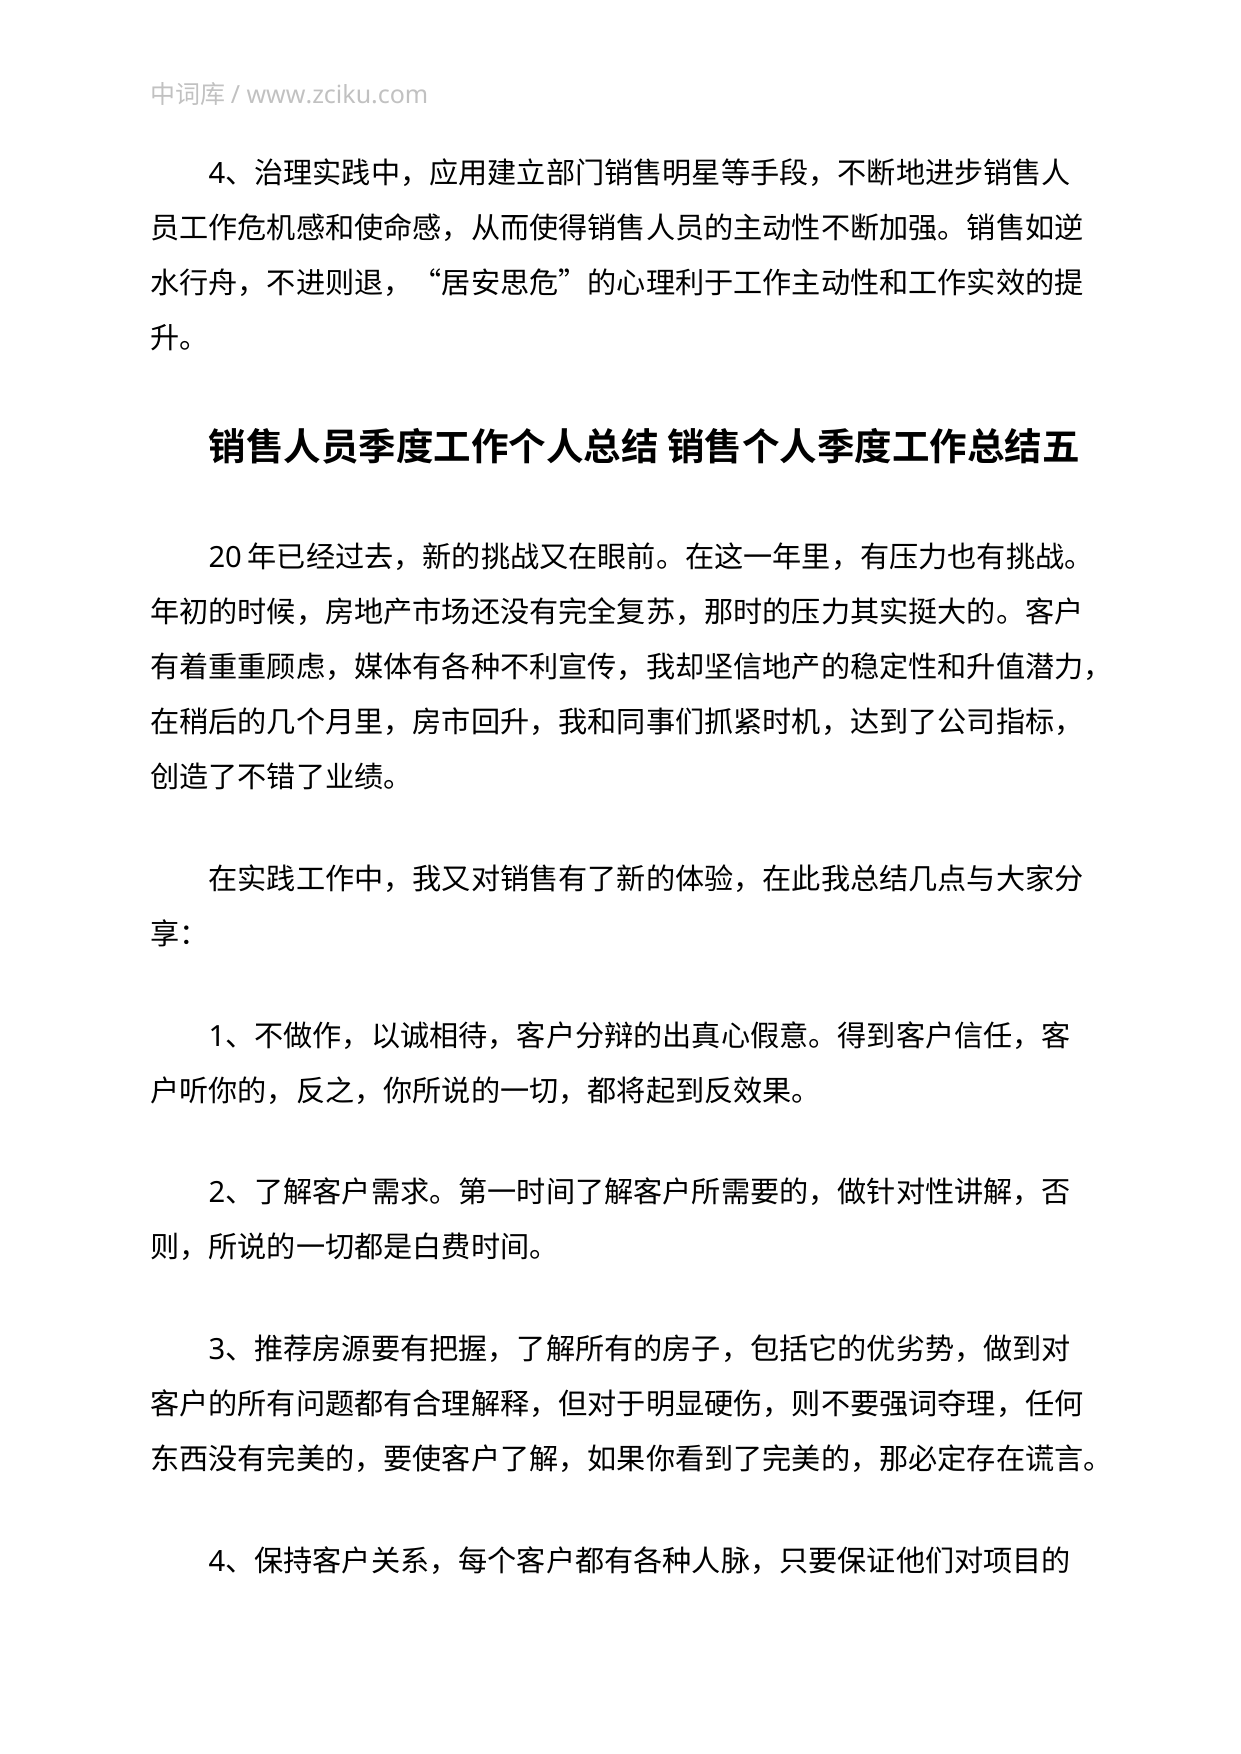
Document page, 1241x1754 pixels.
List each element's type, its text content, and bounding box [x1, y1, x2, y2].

text 1、不做作，以诚相待，客户分辩的出真心假意。得到客户信任，客户听你的，反之，你所说的一切，都将起到反效果。 [150, 1012, 1090, 1109]
text 20年已经过去，新的挑战又在眼前。在这一年里，有压力也有挑战。年初的时候，房地产市场还没有完全复苏，那时的压力其实挺大的。客户有着重重顾虑，媒体有各种不利宣传，我却坚信地产的稳定性和升值潜力，在稍后的几个月里，房市回升，我和同事们抓紧时机，达到了公司指标，创造了不错了业绩。 [150, 534, 1090, 796]
text 4、治理实践中，应用建立部门销售明星等手段，不断地进步销售人员工作危机感和使命感，从而使得销售人员的主动性不断加强。销售如逆水行舟，不进则退，“居安思危”的心理利于工作主动性和工作实效的提升。 [150, 150, 1090, 357]
text 销售人员季度工作个人总结 销售个人季度工作总结五 [150, 417, 1090, 471]
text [150, 1537, 1090, 1580]
text 2、了解客户需求。第一时间了解客户所需要的，做针对性讲解，否则，所说的一切都是白费时间。 [150, 1169, 1090, 1266]
text 3、推荐房源要有把握，了解所有的房子，包括它的优劣势，做到对客户的所有问题都有合理解释，但对于明显硬伤，则不要强词夺理，任何东西没有完美的，要使客户了解，如果你看到了完美的，那必定存在谎言。 [150, 1326, 1090, 1478]
text 在实践工作中，我又对销售有了新的体验，在此我总结几点与大家分享： [150, 855, 1090, 953]
